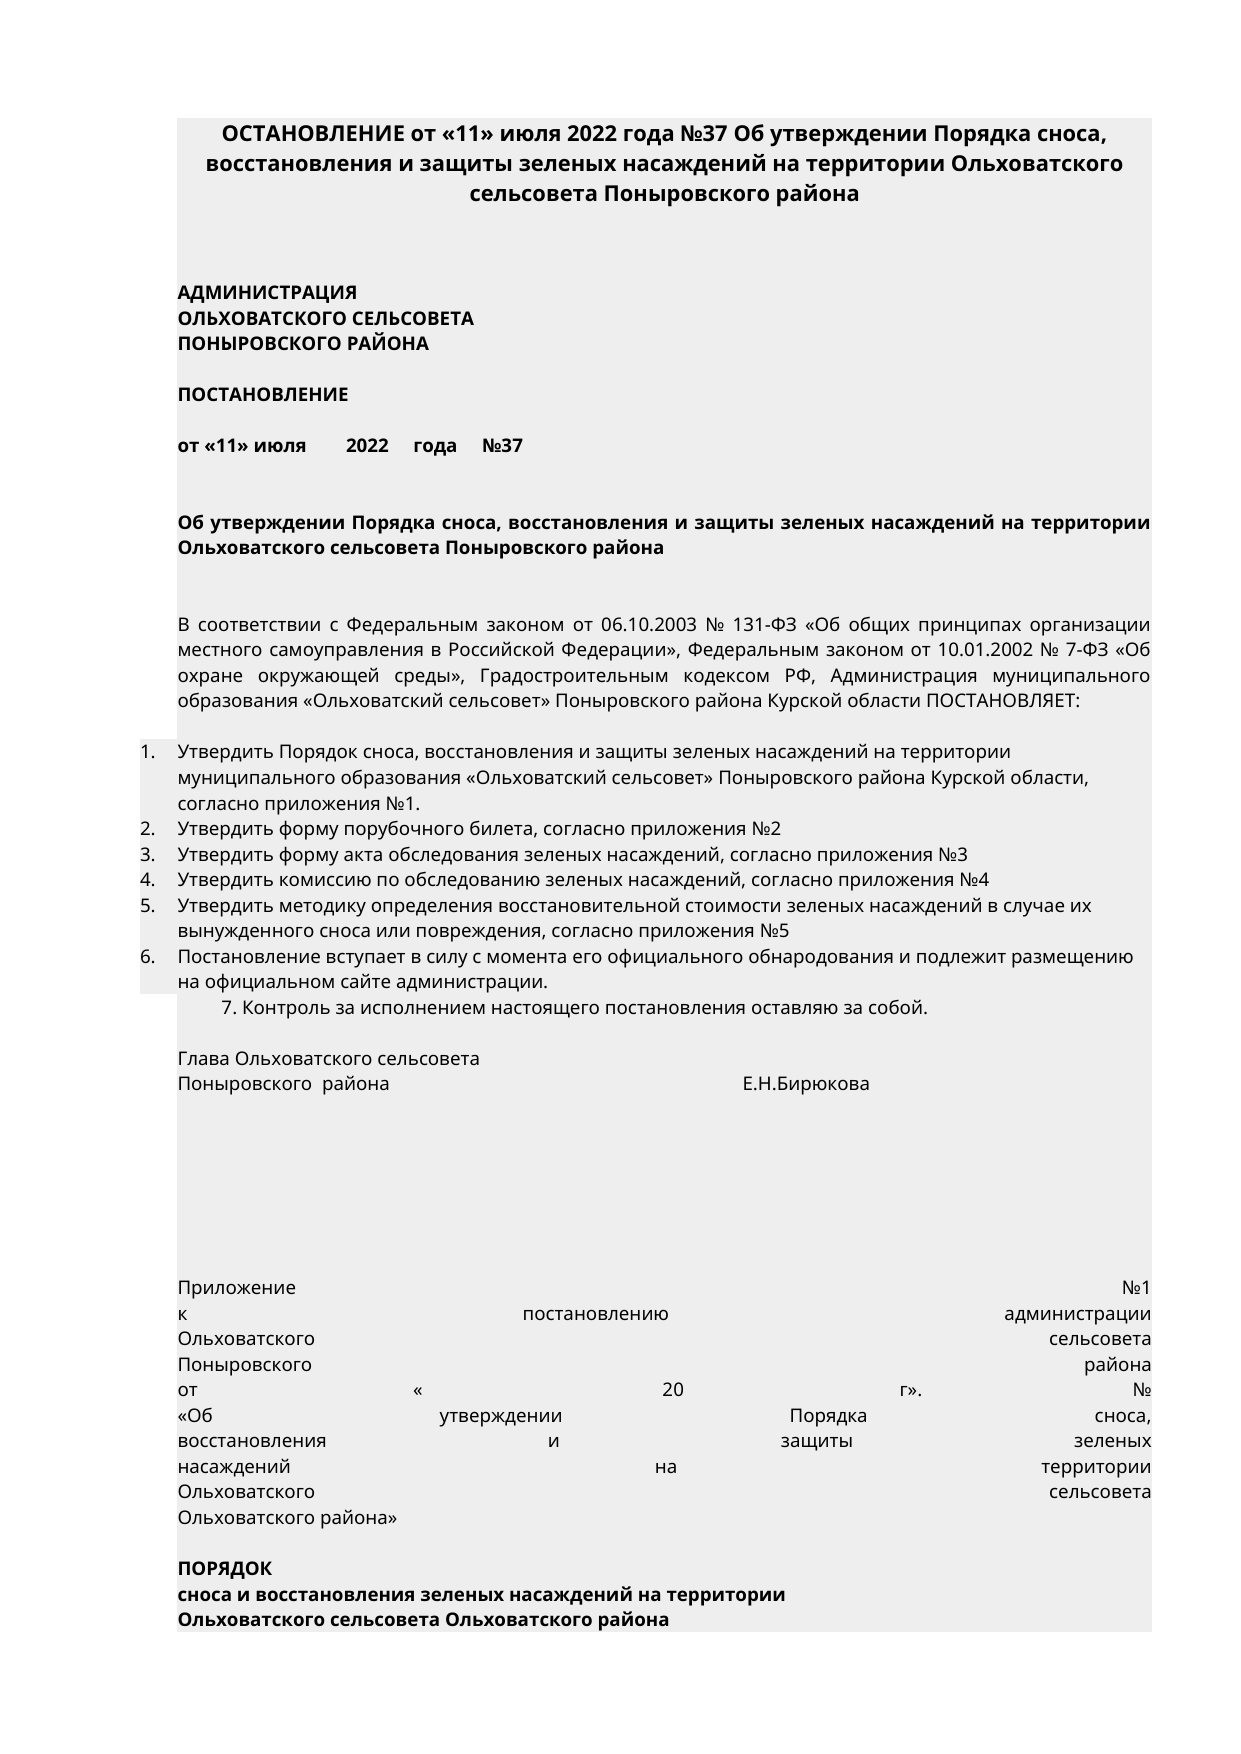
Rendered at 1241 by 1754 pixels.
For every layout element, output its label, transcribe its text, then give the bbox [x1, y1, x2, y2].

text ПОРЯДОК [177, 1555, 1152, 1581]
list Утвердить форму акта обследования зеленых насаждений, согласно приложения №3 [140, 841, 1152, 866]
text сноса и восстановления зеленых насаждений на территории [177, 1581, 1152, 1606]
list Утвердить форму порубочного билета, согласно приложения №2 [140, 815, 1152, 841]
text Поныровского района Е.Н.Бирюкова [177, 1071, 1152, 1096]
text Ольховатского сельсовета Ольховатского района [177, 1606, 1152, 1632]
text Приложение №1 к постановлению администрации Ольховатского сельсовета Поныровского района от « 20 г». № «Об утверждении Порядка сноса, восстановления и защиты зеленых насаждений на территории Ольховатского сельсовета Ольховатского района» [177, 1275, 1152, 1530]
text ОСТАНОВЛЕНИЕ от «11» июля 2022 года №37 Об утверждении Порядка сноса, восстановления и защиты зеленых насаждений на территории Ольховатского сельсовета Поныровского района [177, 118, 1152, 207]
text ОЛЬХОВАТСКОГО СЕЛЬСОВЕТА [177, 305, 1152, 330]
text В соответствии с Федеральным законом от 06.10.2003 № 131-ФЗ «Об общих принципах организации местного самоуправления в Российской Федерации», Федеральным законом от 10.01.2002 № 7-ФЗ «Об охране окружающей среды», Градостроительным кодексом РФ, Администрация муниципального образования «Ольховатский сельсовет» Поныровского района Курской области ПОСТАНОВЛЯЕТ: [177, 611, 1152, 713]
list Утвердить методику определения восстановительной стоимости зеленых насаждений в случае их вынужденного сноса или повреждения, согласно приложения №5 [140, 892, 1152, 943]
text ПОНЫРОВСКОГО РАЙОНА [177, 330, 1152, 356]
text ПОСТАНОВЛЕНИЕ [177, 381, 1152, 407]
list Постановление вступает в силу с момента его официального обнародования и подлежит размещению на официальном сайте администрации. [140, 943, 1152, 994]
list Утвердить Порядок сноса, восстановления и защиты зеленых насаждений на территории муниципального образования «Ольховатский сельсовет» Поныровского района Курской области, согласно приложения №1. [140, 739, 1152, 815]
text Об утверждении Порядка сноса, восстановления и защиты зеленых насаждений на территории Ольховатского сельсовета Поныровского района [177, 509, 1152, 560]
text АДМИНИСТРАЦИЯ [177, 279, 1152, 305]
text от «11» июля 2022 года №37 [177, 432, 1152, 458]
text 7. Контроль за исполнением настоящего постановления оставляю за собой. [177, 994, 1152, 1019]
text Глава Ольховатского сельсовета [177, 1045, 1152, 1071]
list Утвердить комиссию по обследованию зеленых насаждений, согласно приложения №4 [140, 866, 1152, 892]
